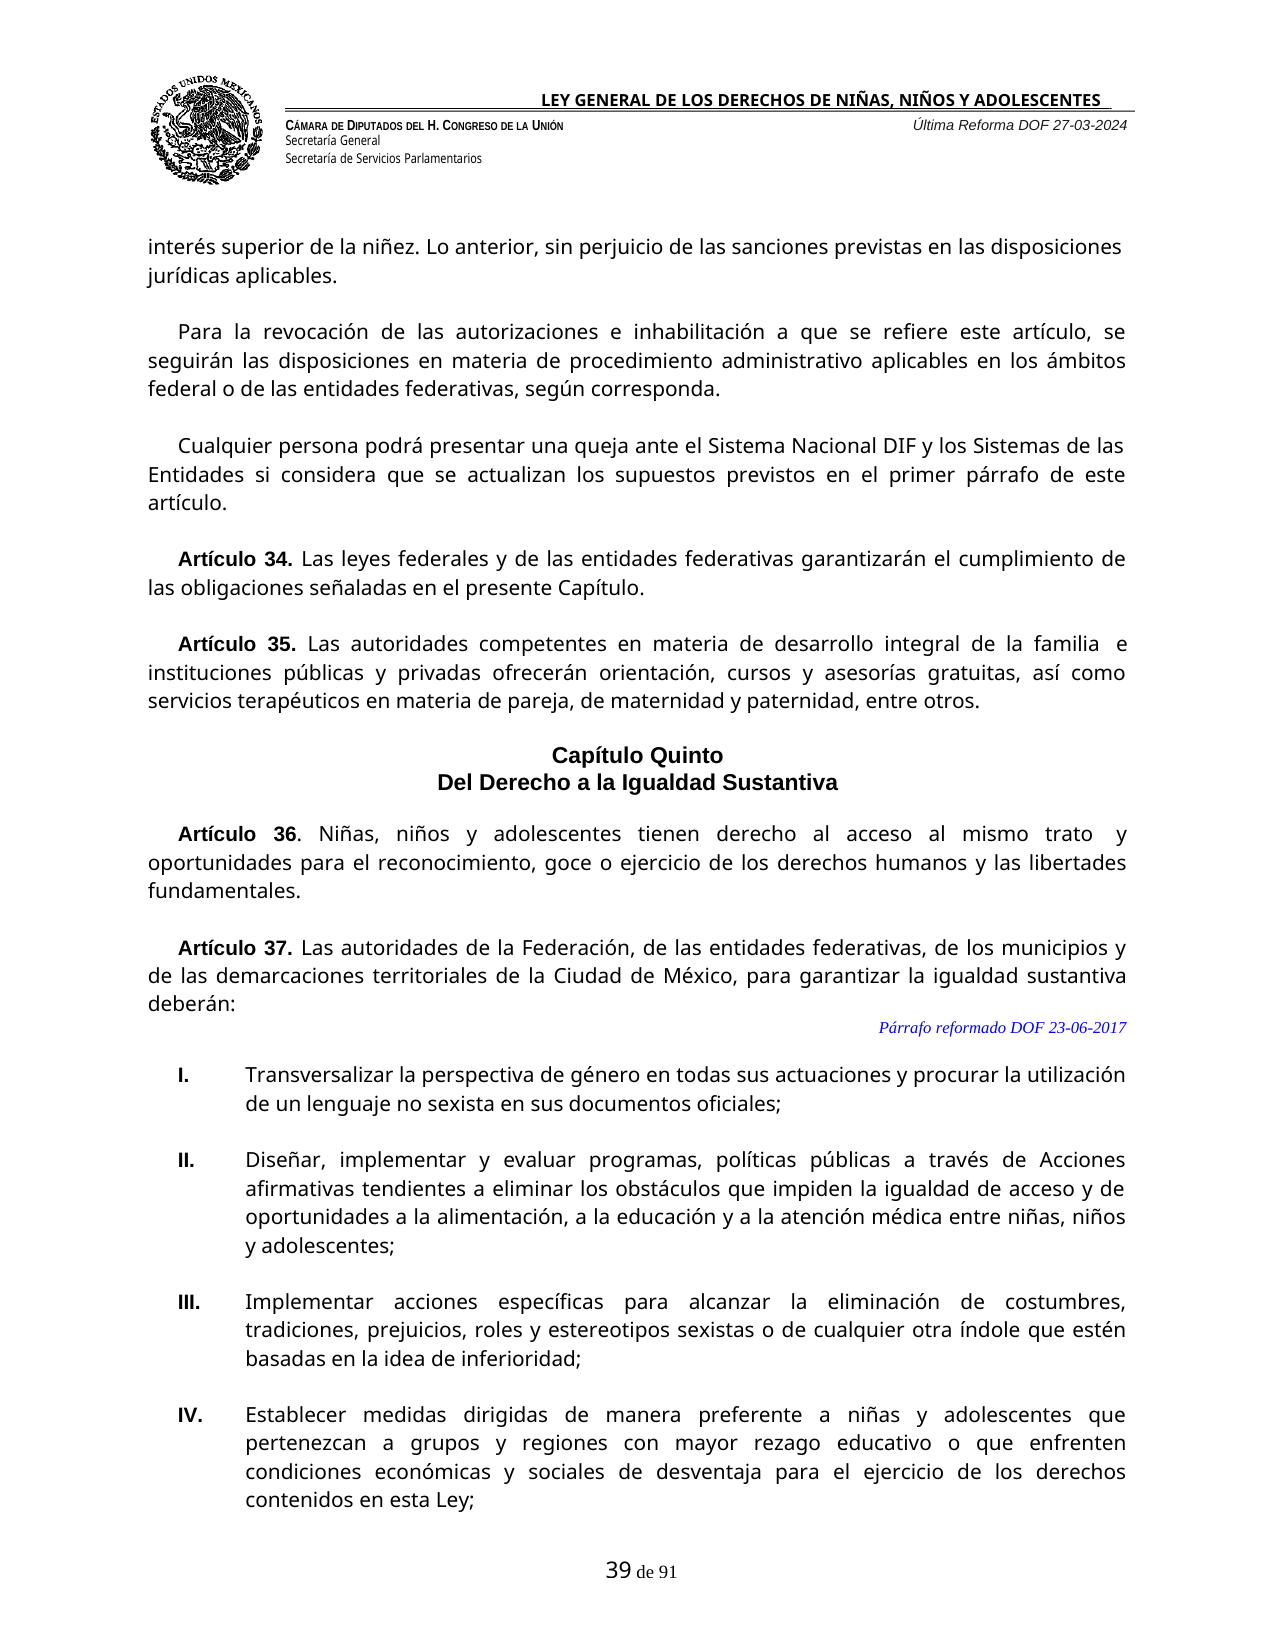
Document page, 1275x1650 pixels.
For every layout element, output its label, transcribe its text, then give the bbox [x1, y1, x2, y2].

list Transversalizar la perspectiva de género en todas sus actuaciones y procurar la utilización de un lenguaje no sexista en sus documentos oficiales; [178, 1061, 1127, 1117]
text Artículo 36. Niñas, niños y adolescentes tienen derecho al acceso al mismo trato y oportunidades para el reconocimiento, goce o ejercicio de los derechos humanos y las libertades fundamentales. [148, 819, 1127, 904]
text interés superior de la niñez. Lo anterior, sin perjuicio de las sanciones previstas en las disposiciones jurídicas aplicables. [148, 232, 1139, 289]
subtitle Capítulo Quinto [217, 742, 1058, 769]
text Artículo 35. Las autoridades competentes en materia de desarrollo integral de la familia e instituciones públicas y privadas ofrecerán orientación, cursos y asesorías gratuitas, así como servicios terapéuticos en materia de pareja, de maternidad y paternidad, entre otros. [148, 629, 1128, 714]
text Cualquier persona podrá presentar una queja ante el Sistema Nacional DIF y los Sistemas de las Entidades si considera que se actualizan los supuestos previstos en el primer párrafo de este artículo. [148, 431, 1126, 517]
picture [150, 75, 263, 185]
text Para la revocación de las autorizaciones e inhabilitación a que se refiere este artículo, se seguirán las disposiciones en materia de procedimiento administrativo aplicables en los ámbitos federal o de las entidades federativas, según corresponda. [148, 317, 1127, 403]
list Establecer medidas dirigidas de manera preferente a niñas y adolescentes que pertenezcan a grupos y regiones con mayor rezago educativo o que enfrenten condiciones económicas y sociales de desventaja para el ejercicio de los derechos contenidos en esta Ley; [178, 1400, 1127, 1514]
list Diseñar, implementar y evaluar programas, políticas públicas a través de Acciones afirmativas tendientes a eliminar los obstáculos que impiden la igualdad de acceso y de oportunidades a la alimentación, a la educación y a la atención médica entre niñas, niños y adolescentes; [178, 1145, 1127, 1259]
text Artículo 37. Las autoridades de la Federación, de las entidades federativas, de los municipios y de las demarcaciones territoriales de la Ciudad de México, para garantizar la igualdad sustantiva deberán: [148, 933, 1127, 1018]
list Implementar acciones específicas para alcanzar la eliminación de costumbres, tradiciones, prejuicios, roles y estereotipos sexistas o de cualquier otra índole que estén basadas en la idea de inferioridad; [178, 1287, 1127, 1372]
text Párrafo reformado DOF 23-06-2017 [135, 1018, 1128, 1037]
text Artículo 34. Las leyes federales y de las entidades federativas garantizarán el cumplimiento de las obligaciones señaladas en el presente Capítulo. [148, 544, 1127, 601]
text Del Derecho a la Igualdad Sustantiva [217, 769, 1058, 795]
